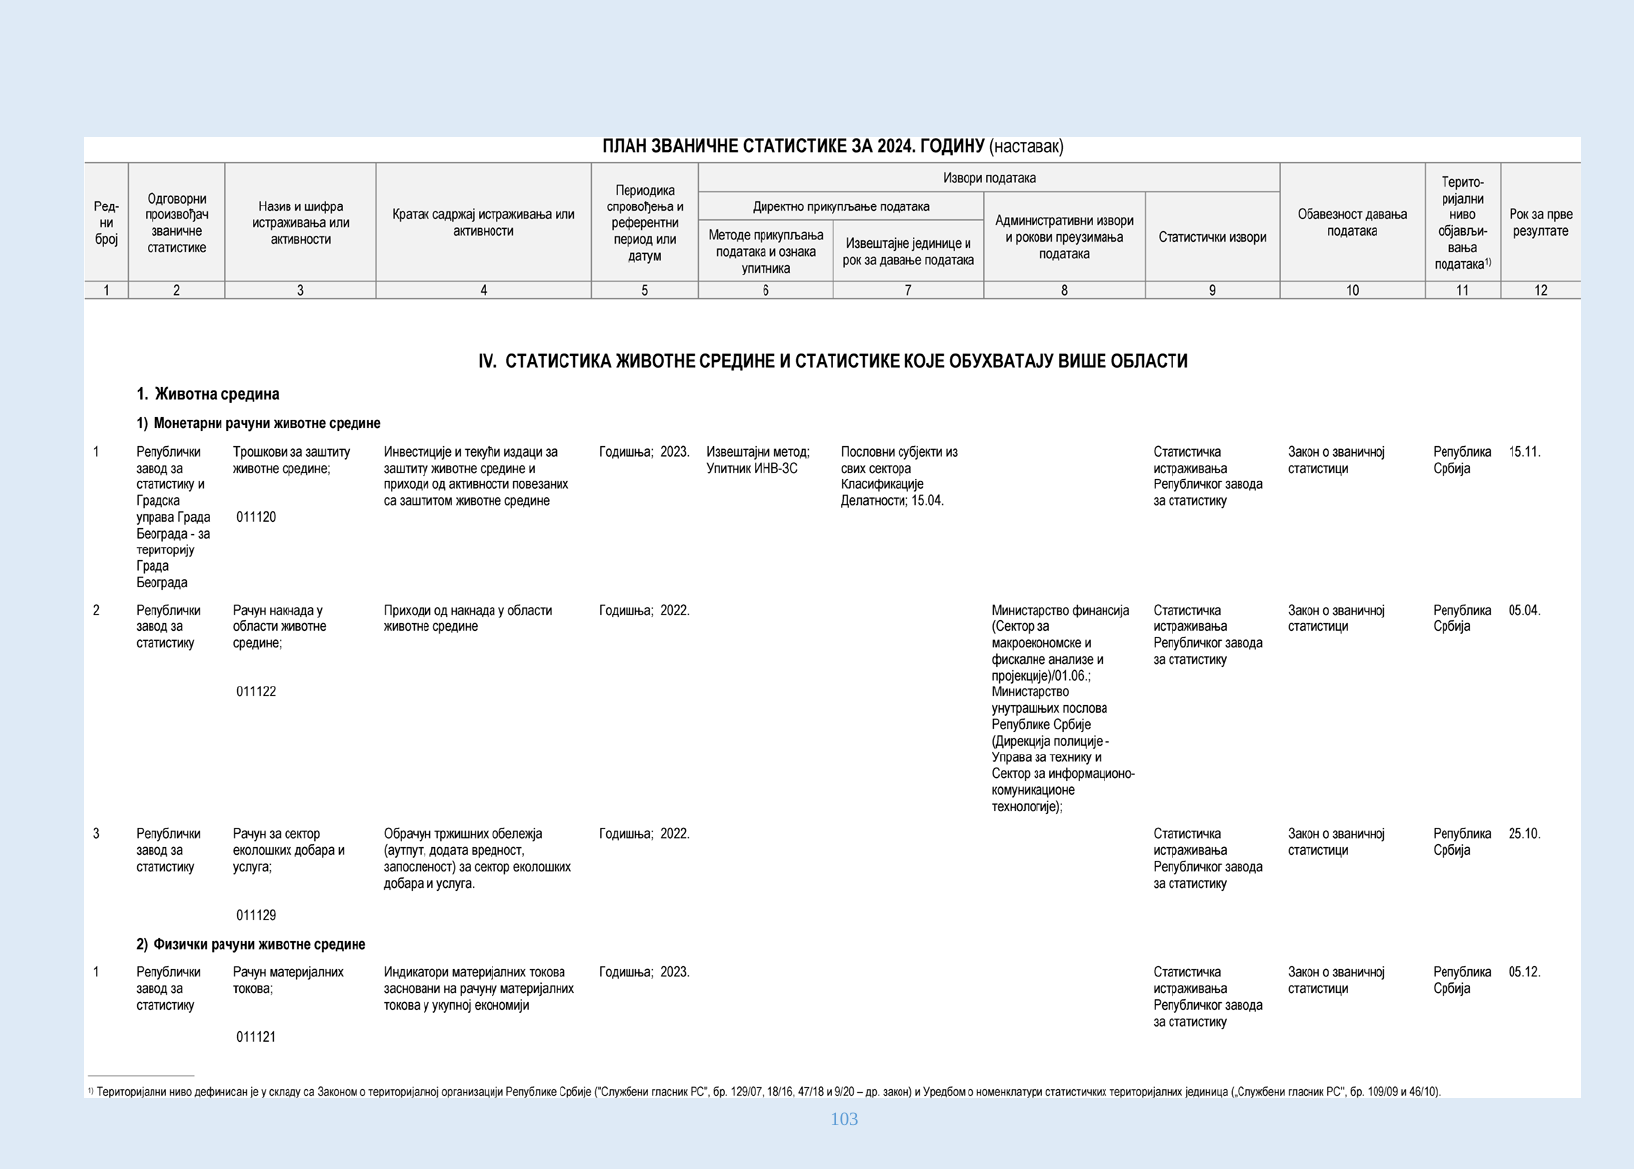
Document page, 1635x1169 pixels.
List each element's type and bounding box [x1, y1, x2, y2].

picture [84, 137, 1581, 1098]
